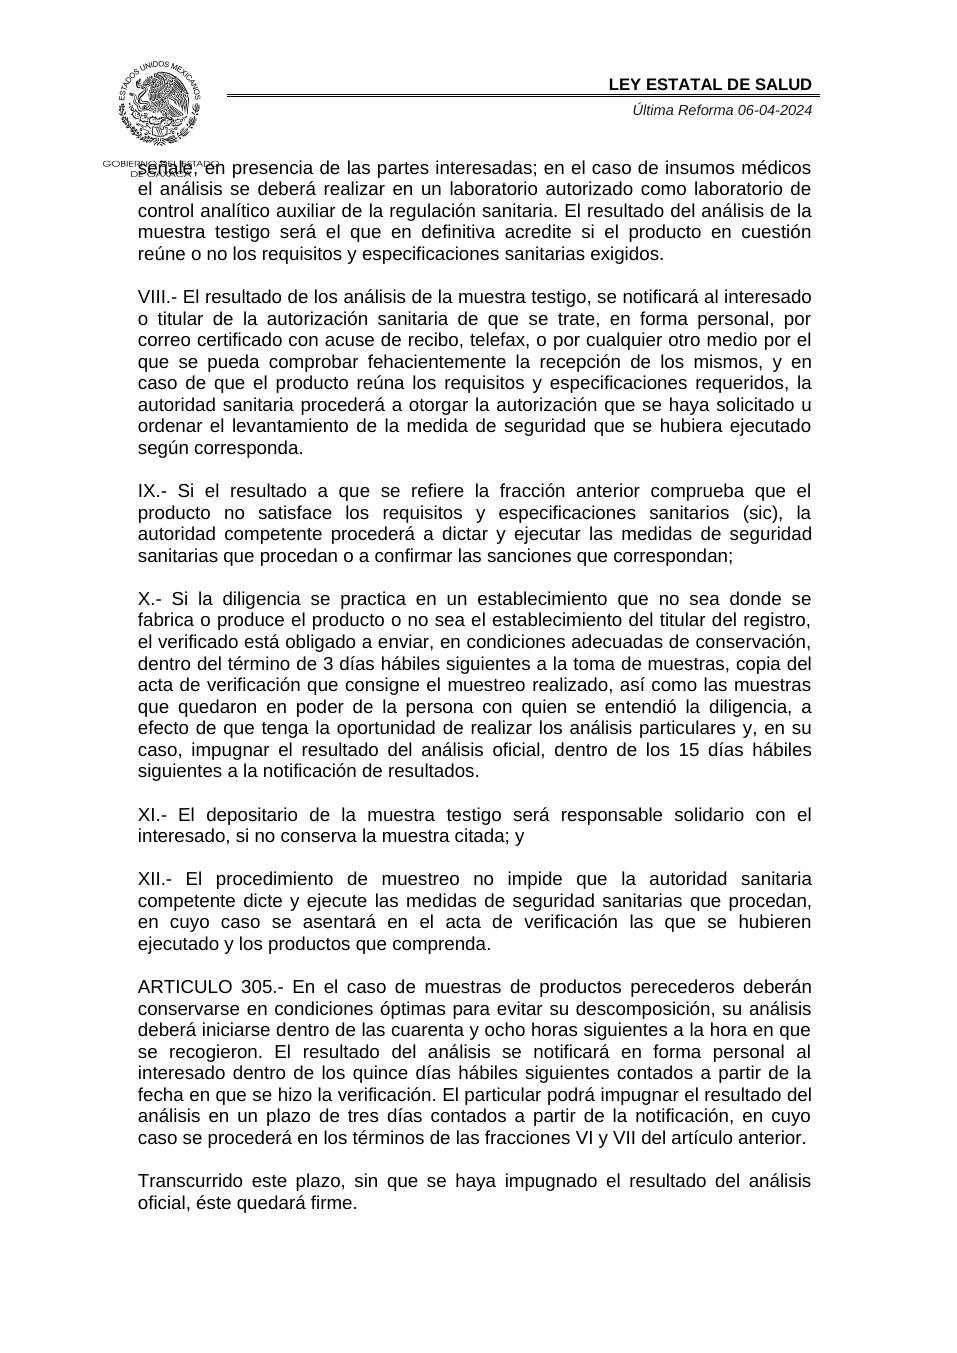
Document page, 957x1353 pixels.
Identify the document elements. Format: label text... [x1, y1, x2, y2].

text IX.- Si el resultado a que se refiere la fracción anterior comprueba que el producto no satisface los requisitos y especificaciones sanitarios (sic), la autoridad competente procederá a dictar y ejecutar las medidas de seguridad sanitarias que procedan o a confirmar las sanciones que correspondan; [138, 480, 812, 566]
text ARTICULO 305.- En el caso de muestras de productos perecederos deberán conservarse en condiciones óptimas para evitar su descomposición, su análisis deberá iniciarse dentro de las cuarenta y ocho horas siguientes a la hora en que se recogieron. El resultado del análisis se notificará en forma personal al interesado dentro de los quince días hábiles siguientes contados a partir de la fecha en que se hizo la verificación. El particular podrá impugnar el resultado del análisis en un plazo de tres días contados a partir de la notificación, en cuyo caso se procederá en los términos de las fracciones VI y VII del artículo anterior. [138, 976, 812, 1148]
picture [100, 59, 222, 180]
text XII.- El procedimiento de muestreo no impide que la autoridad sanitaria competente dicte y ejecute las medidas de seguridad sanitarias que procedan, en cuyo caso se asentará en el acta de verificación las que se hubieren ejecutado y los productos que comprenda. [138, 868, 812, 954]
text X.- Si la diligencia se practica en un establecimiento que no sea donde se fabrica o produce el producto o no sea el establecimiento del titular del registro, el verificado está obligado a enviar, en condiciones adecuadas de conservación, dentro del término de 3 días hábiles siguientes a la toma de muestras, copia del acta de verificación que consigne el muestreo realizado, así como las muestras que quedaron en poder de la persona con quien se entendió la diligencia, a efecto de que tenga la oportunidad de realizar los análisis particulares y, en su caso, impugnar el resultado del análisis oficial, dentro de los 15 días hábiles siguientes a la notificación de resultados. [138, 588, 812, 782]
text Transcurrido este plazo, sin que se haya impugnado el resultado del análisis oficial, éste quedará firme. [138, 1170, 812, 1213]
text VIII.- El resultado de los análisis de la muestra testigo, se notificará al interesado o titular de la autorización sanitaria de que se trate, en forma personal, por correo certificado con acuse de recibo, telefax, o por cualquier otro medio por el que se pueda comprobar fehacientemente la recepción de los mismos, y en caso de que el producto reúna los requisitos y especificaciones requeridos, la autoridad sanitaria procederá a otorgar la autorización que se haya solicitado u ordenar el levantamiento de la medida de seguridad que se hubiera ejecutado según corresponda. [138, 286, 812, 458]
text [138, 156, 812, 264]
text XI.- El depositario de la muestra testigo será responsable solidario con el interesado, si no conserva la muestra citada; y [138, 803, 812, 846]
